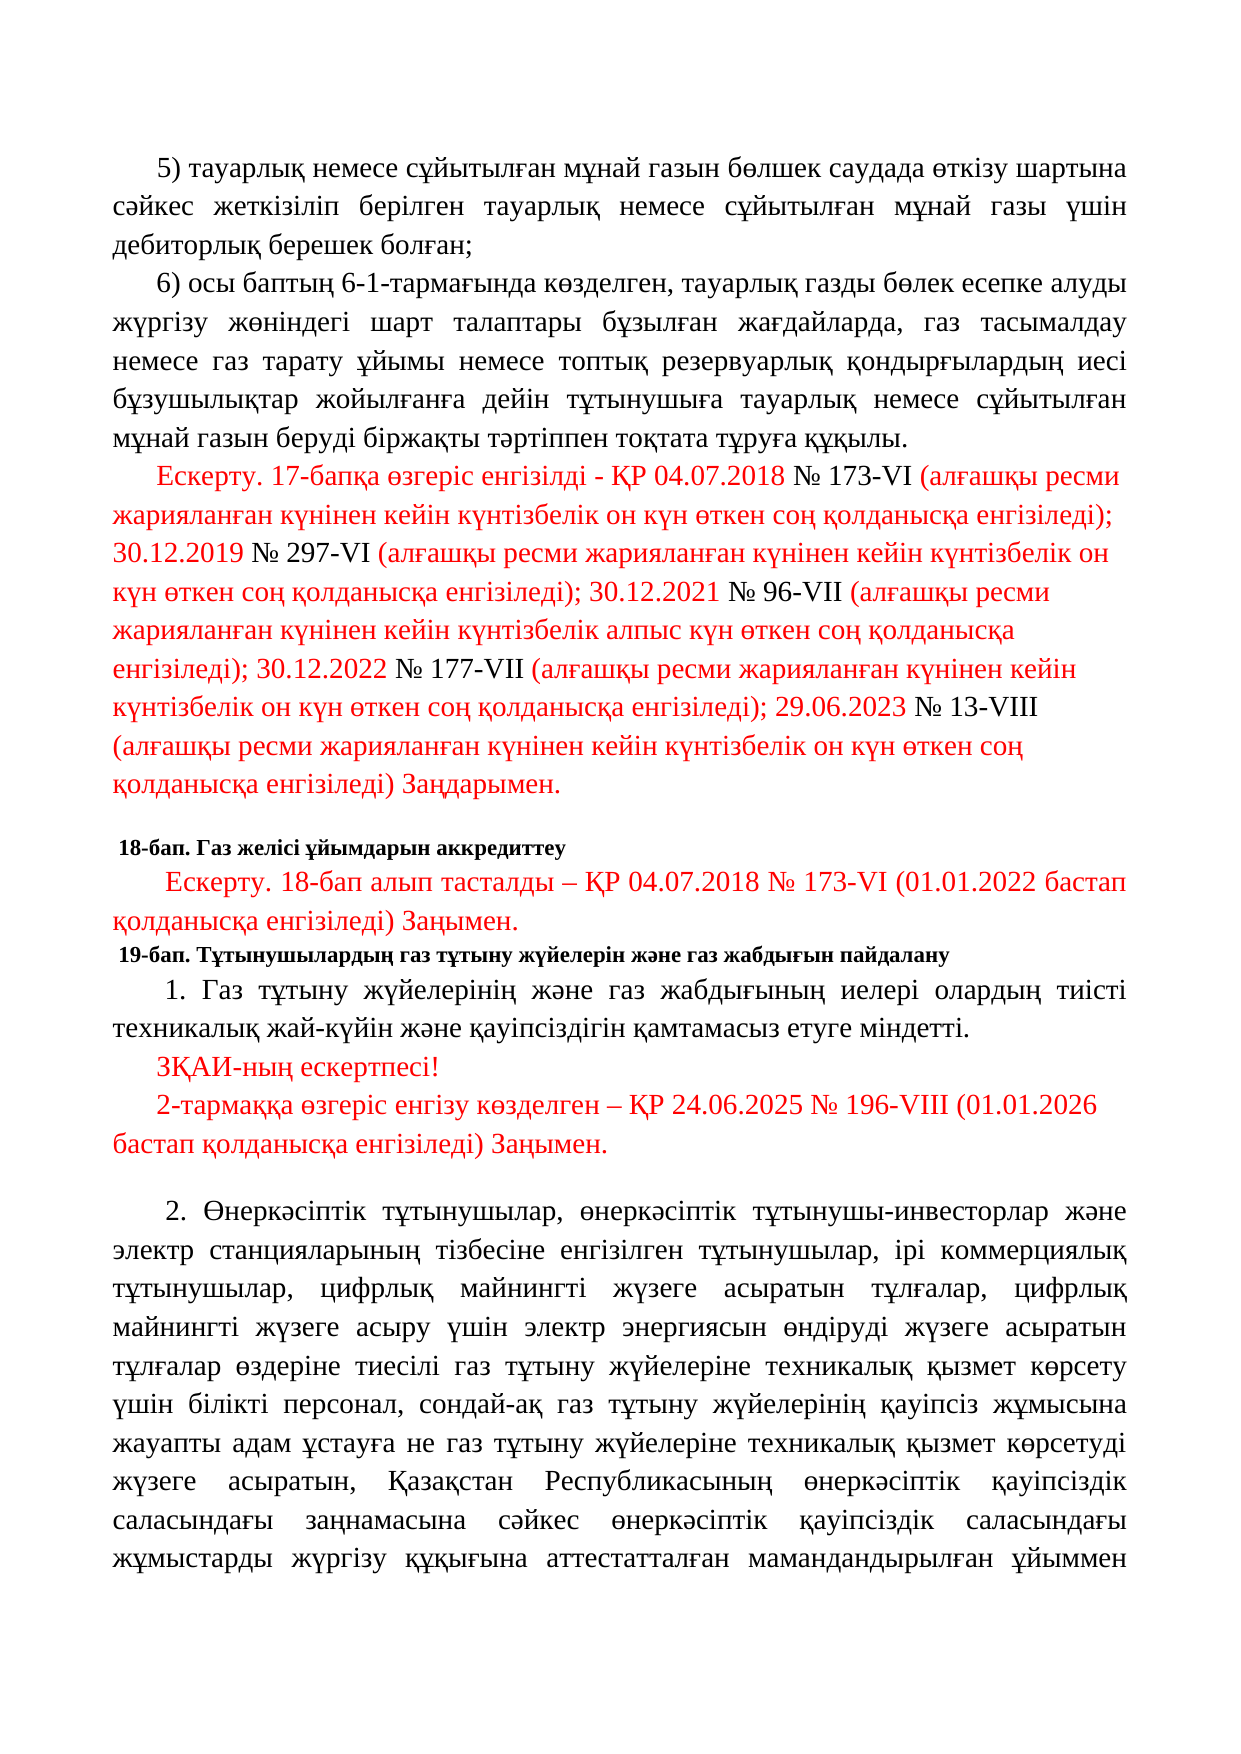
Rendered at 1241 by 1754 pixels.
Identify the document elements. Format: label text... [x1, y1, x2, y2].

text ЗҚАИ-ның ескертпесі! 2-тармаққа өзгеріс енгізу көзделген – ҚР 24.06.2025 № 196-VIII (01.01.2026 бастап қолданысқа енгізіледі) Заңымен. [112, 1049, 1128, 1190]
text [112, 1193, 1128, 1574]
text 18-бап. Газ желісі ұйымдарын аккредиттеу [112, 834, 1128, 861]
text 5) тауарлық немесе сұйытылған мұнай газын бөлшек саудада өткізу шартына сәйкес жеткізіліп берілген тауарлық немесе сұйытылған мұнай газы үшін дебиторлық берешек болған; [112, 150, 1128, 261]
text 1. Газ тұтыну жүйелерінің және газ жабдығының иелері олардың тиісті техникалық жай-күйін және қауіпсіздігін қамтамасыз етуге міндетті. [112, 972, 1128, 1044]
text Ескерту. 17-бапқа өзгеріс енгізілді - ҚР 04.07.2018 № 173-VІ (алғашқы ресми жарияланған күнінен кейін күнтізбелік он күн өткен соң қолданысқа енгізіледі); 30.12.2019 № 297-VІ (алғашқы ресми жарияланған күнінен кейін күнтізбелік он күн өткен соң қолданысқа енгізіледі); 30.12.2021 № 96-VII (алғашқы ресми жарияланған күнінен кейін күнтізбелік алпыс күн өткен соң қолданысқа енгізіледі); 30.12.2022 № 177-VII (алғашқы ресми жарияланған күнінен кейін күнтізбелік он күн өткен соң қолданысқа енгізіледі); 29.06.2023 № 13-VIII (алғашқы ресми жарияланған күнінен кейін күнтізбелік он күн өткен соң қолданысқа енгізіледі) Заңдарымен. [112, 458, 1128, 830]
text 6) осы баптың 6-1-тармағында көзделген, тауарлық газды бөлек есепке алуды жүргізу жөніндегі шарт талаптары бұзылған жағдайларда, газ тасымалдау немесе газ тарату ұйымы немесе топтық резервуарлық қондырғылардың иесі бұзушылықтар жойылғанға дейін тұтынушыға тауарлық немесе сұйытылған мұнай газын беруді біржақты тәртіппен тоқтата тұруға құқылы. [112, 266, 1128, 453]
text 19-бап. Тұтынушылардың газ тұтыну жүйелерін және газ жабдығын пайдалану [112, 942, 1128, 968]
text Ескерту. 18-бап алып тасталды – ҚР 04.07.2018 № 173-VІ (01.01.2022 бастап қолданысқа енгізіледі) Заңымен. [112, 864, 1128, 937]
